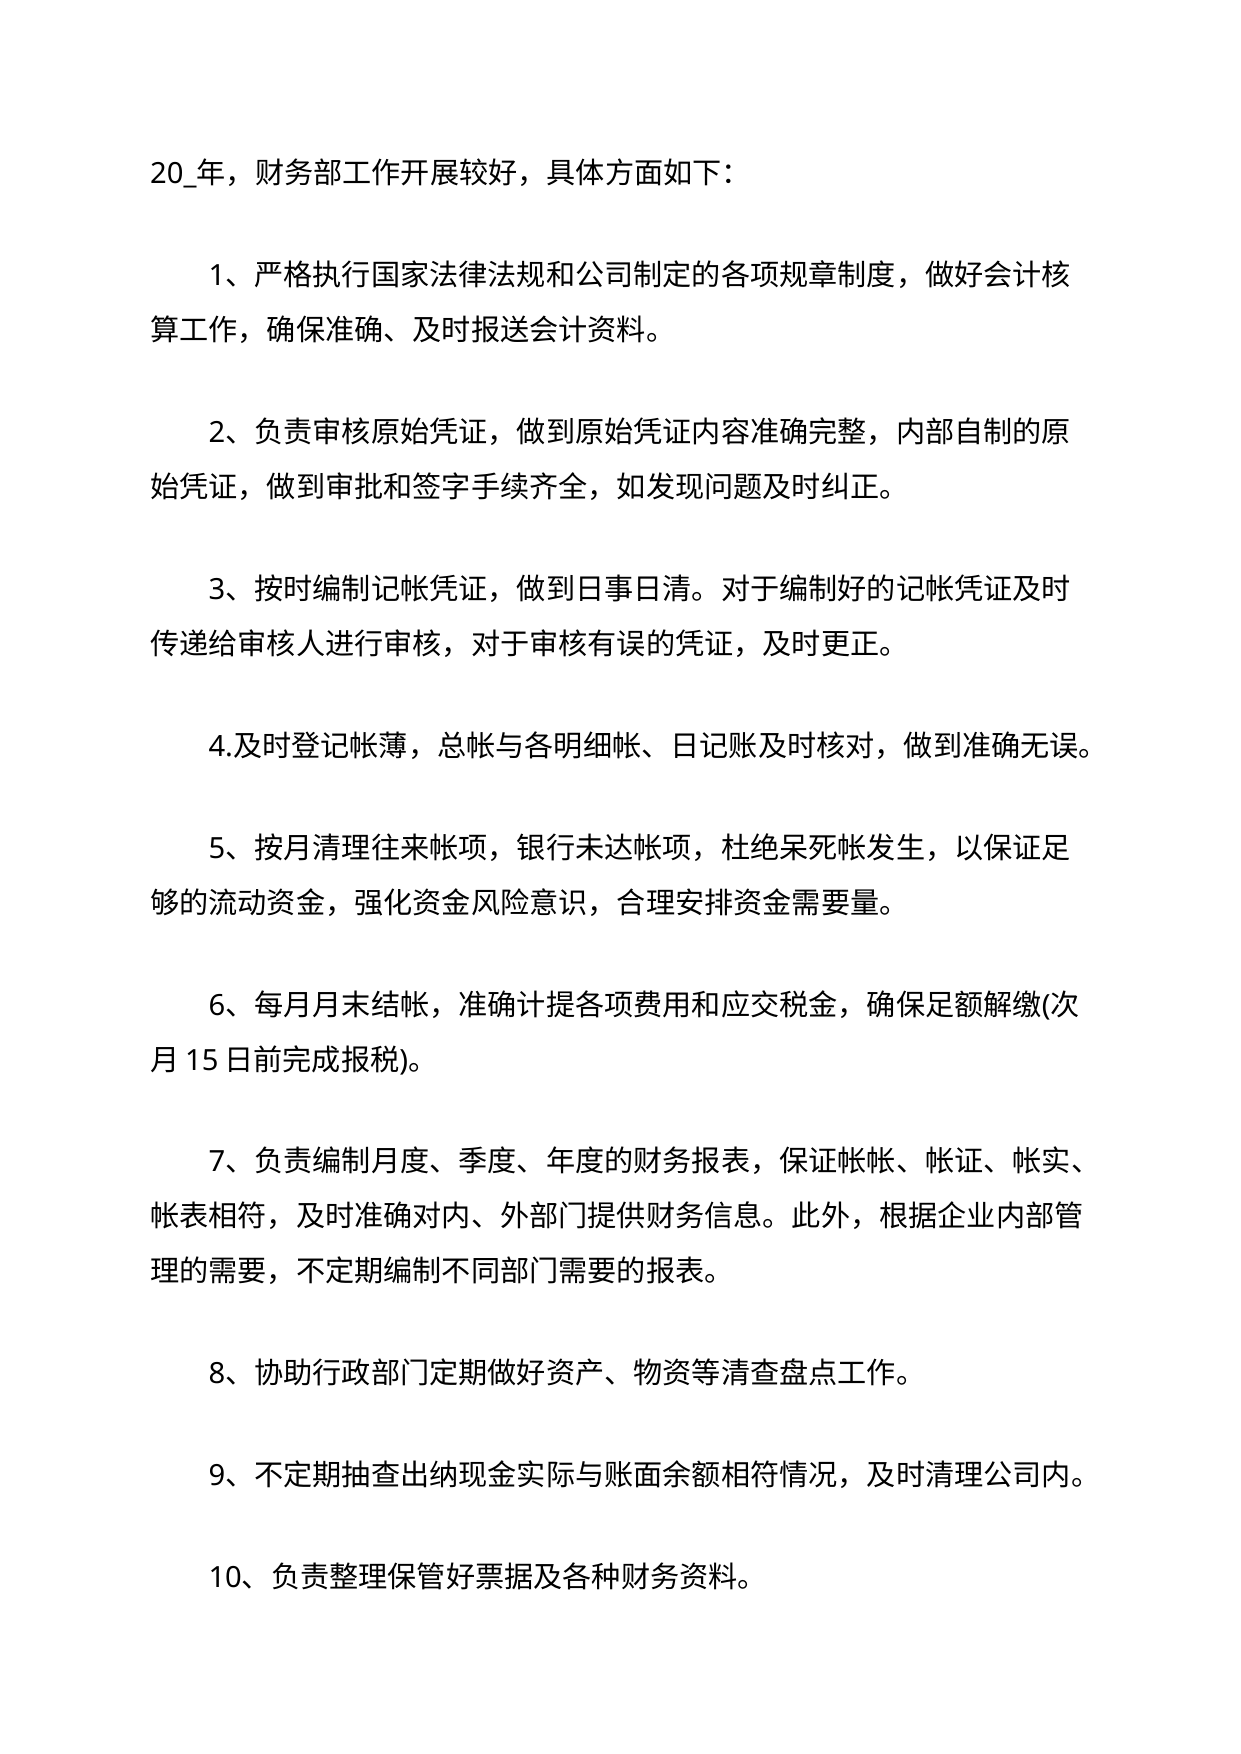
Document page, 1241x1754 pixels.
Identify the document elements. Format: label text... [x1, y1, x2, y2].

text 5、按月清理往来帐项，银行未达帐项，杜绝呆死帐发生，以保证足够的流动资金，强化资金风险意识，合理安排资金需要量。 [150, 824, 1090, 922]
text 10、负责整理保管好票据及各种财务资料。 [150, 1554, 1090, 1596]
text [150, 150, 1090, 192]
text 8、协助行政部门定期做好资产、物资等清查盘点工作。 [150, 1350, 1090, 1392]
text 4.及时登记帐薄，总帐与各明细帐、日记账及时核对，做到准确无误。 [150, 722, 1090, 765]
text 1、严格执行国家法律法规和公司制定的各项规章制度，做好会计核算工作，确保准确、及时报送会计资料。 [150, 252, 1090, 349]
text 9、不定期抽查出纳现金实际与账面余额相符情况，及时清理公司内。 [150, 1452, 1090, 1494]
text 2、负责审核原始凭证，做到原始凭证内容准确完整，内部自制的原始凭证，做到审批和签字手续齐全，如发现问题及时纠正。 [150, 409, 1090, 506]
text 6、每月月末结帐，准确计提各项费用和应交税金，确保足额解缴(次月15日前完成报税)。 [150, 981, 1090, 1078]
text 3、按时编制记帐凭证，做到日事日清。对于编制好的记帐凭证及时传递给审核人进行审核，对于审核有误的凭证，及时更正。 [150, 566, 1090, 663]
text 7、负责编制月度、季度、年度的财务报表，保证帐帐、帐证、帐实、帐表相符，及时准确对内、外部门提供财务信息。此外，根据企业内部管理的需要，不定期编制不同部门需要的报表。 [150, 1138, 1090, 1290]
